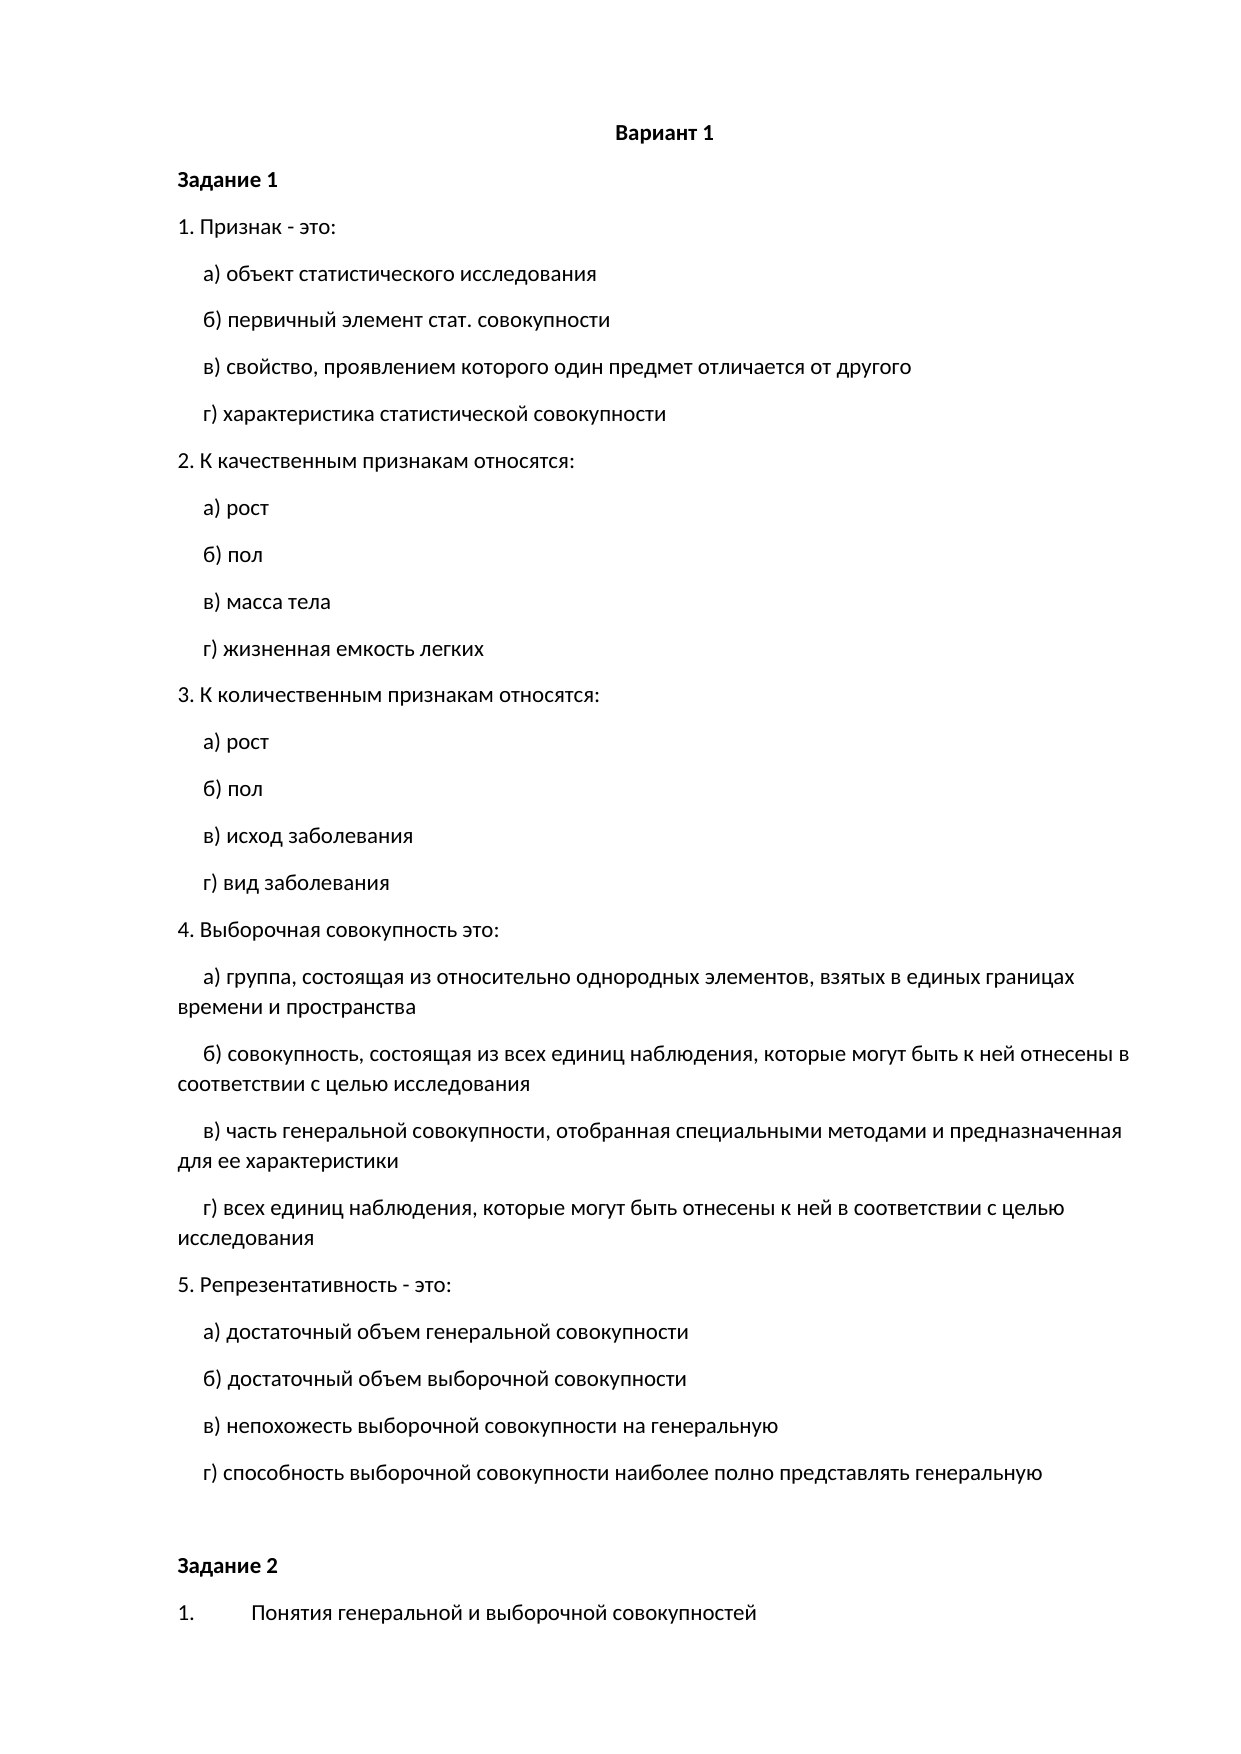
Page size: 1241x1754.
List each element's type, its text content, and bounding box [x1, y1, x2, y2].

text г) всех единиц наблюдения, которые могут быть отнесены к ней в соответствии с целью исследования [177, 1193, 1152, 1251]
text б) пол [177, 774, 1152, 802]
text 5. Репрезентативность - это: [177, 1270, 1152, 1298]
text г) жизненная емкость легких [177, 634, 1152, 662]
text Задание 2 [177, 1551, 1152, 1579]
text б) первичный элемент стат. совокупности [177, 306, 1152, 334]
text а) группа, состоящая из относительно однородных элементов, взятых в единых границах времени и пространства [177, 962, 1152, 1020]
text 1. Понятия генеральной и выборочной совокупностей [177, 1598, 1152, 1626]
text Задание 1 [177, 165, 1152, 193]
text а) достаточный объем генеральной совокупности [177, 1317, 1152, 1345]
text 1. Признак - это: [177, 212, 1152, 240]
text а) рост [177, 493, 1152, 521]
text б) пол [177, 540, 1152, 568]
text г) способность выборочной совокупности наиболее полно представлять генеральную [177, 1458, 1152, 1486]
text а) рост [177, 727, 1152, 756]
text г) вид заболевания [177, 868, 1152, 896]
text б) достаточный объем выборочной совокупности [177, 1364, 1152, 1392]
text в) масса тела [177, 587, 1152, 615]
text в) свойство, проявлением которого один предмет отличается от другого [177, 352, 1152, 381]
text в) исход заболевания [177, 821, 1152, 849]
text Вариант 1 [177, 118, 1152, 146]
text в) непохожесть выборочной совокупности на генеральную [177, 1411, 1152, 1439]
text в) часть генеральной совокупности, отобранная специальными методами и предназначенная для ее характеристики [177, 1116, 1152, 1174]
text г) характеристика статистической совокупности [177, 399, 1152, 427]
text а) объект статистического исследования [177, 259, 1152, 287]
text 4. Выборочная совокупность это: [177, 915, 1152, 943]
text б) совокупность, состоящая из всех единиц наблюдения, которые могут быть к ней отнесены в соответствии с целью исследования [177, 1039, 1152, 1097]
text 3. К количественным признакам относятся: [177, 681, 1152, 709]
text 2. К качественным признакам относятся: [177, 446, 1152, 474]
